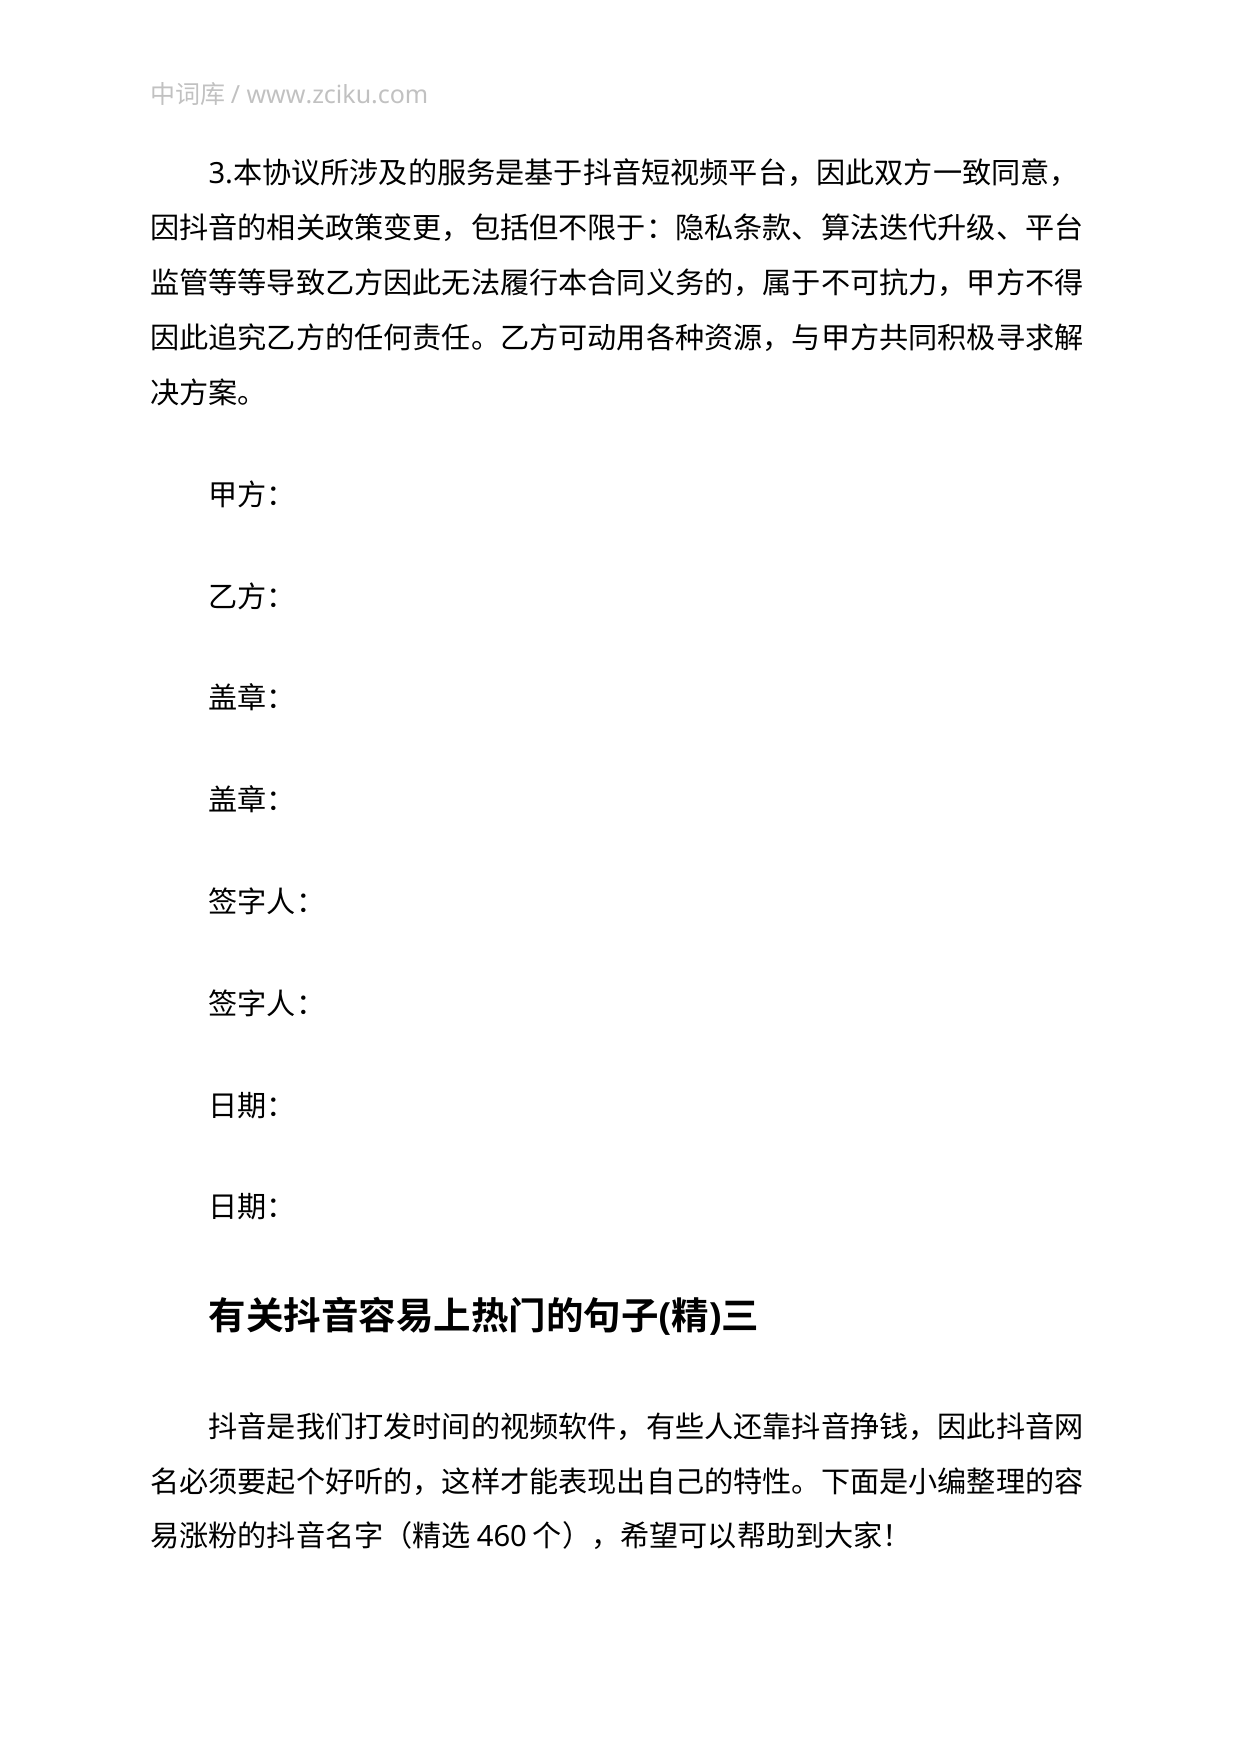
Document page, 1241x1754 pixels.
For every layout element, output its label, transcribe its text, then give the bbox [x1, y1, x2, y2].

text 盖章： [150, 675, 1090, 717]
text 有关抖音容易上热门的句子(精)三 [150, 1286, 1090, 1340]
text 抖音是我们打发时间的视频软件，有些人还靠抖音挣钱，因此抖音网名必须要起个好听的，这样才能表现出自己的特性。下面是小编整理的容易涨粉的抖音名字（精选460个），希望可以帮助到大家！ [150, 1403, 1090, 1555]
text 签字人： [150, 878, 1090, 921]
text 3.本协议所涉及的服务是基于抖音短视频平台，因此双方一致同意，因抖音的相关政策变更，包括但不限于：隐私条款、算法迭代升级、平台监管等等导致乙方因此无法履行本合同义务的，属于不可抗力，甲方不得因此追究乙方的任何责任。乙方可动用各种资源，与甲方共同积极寻求解决方案。 [150, 150, 1090, 412]
text 日期： [150, 1082, 1090, 1124]
text 签字人： [150, 980, 1090, 1023]
text 盖章： [150, 777, 1090, 819]
text 甲方： [150, 471, 1090, 514]
text 日期： [150, 1184, 1090, 1226]
text 乙方： [150, 573, 1090, 616]
